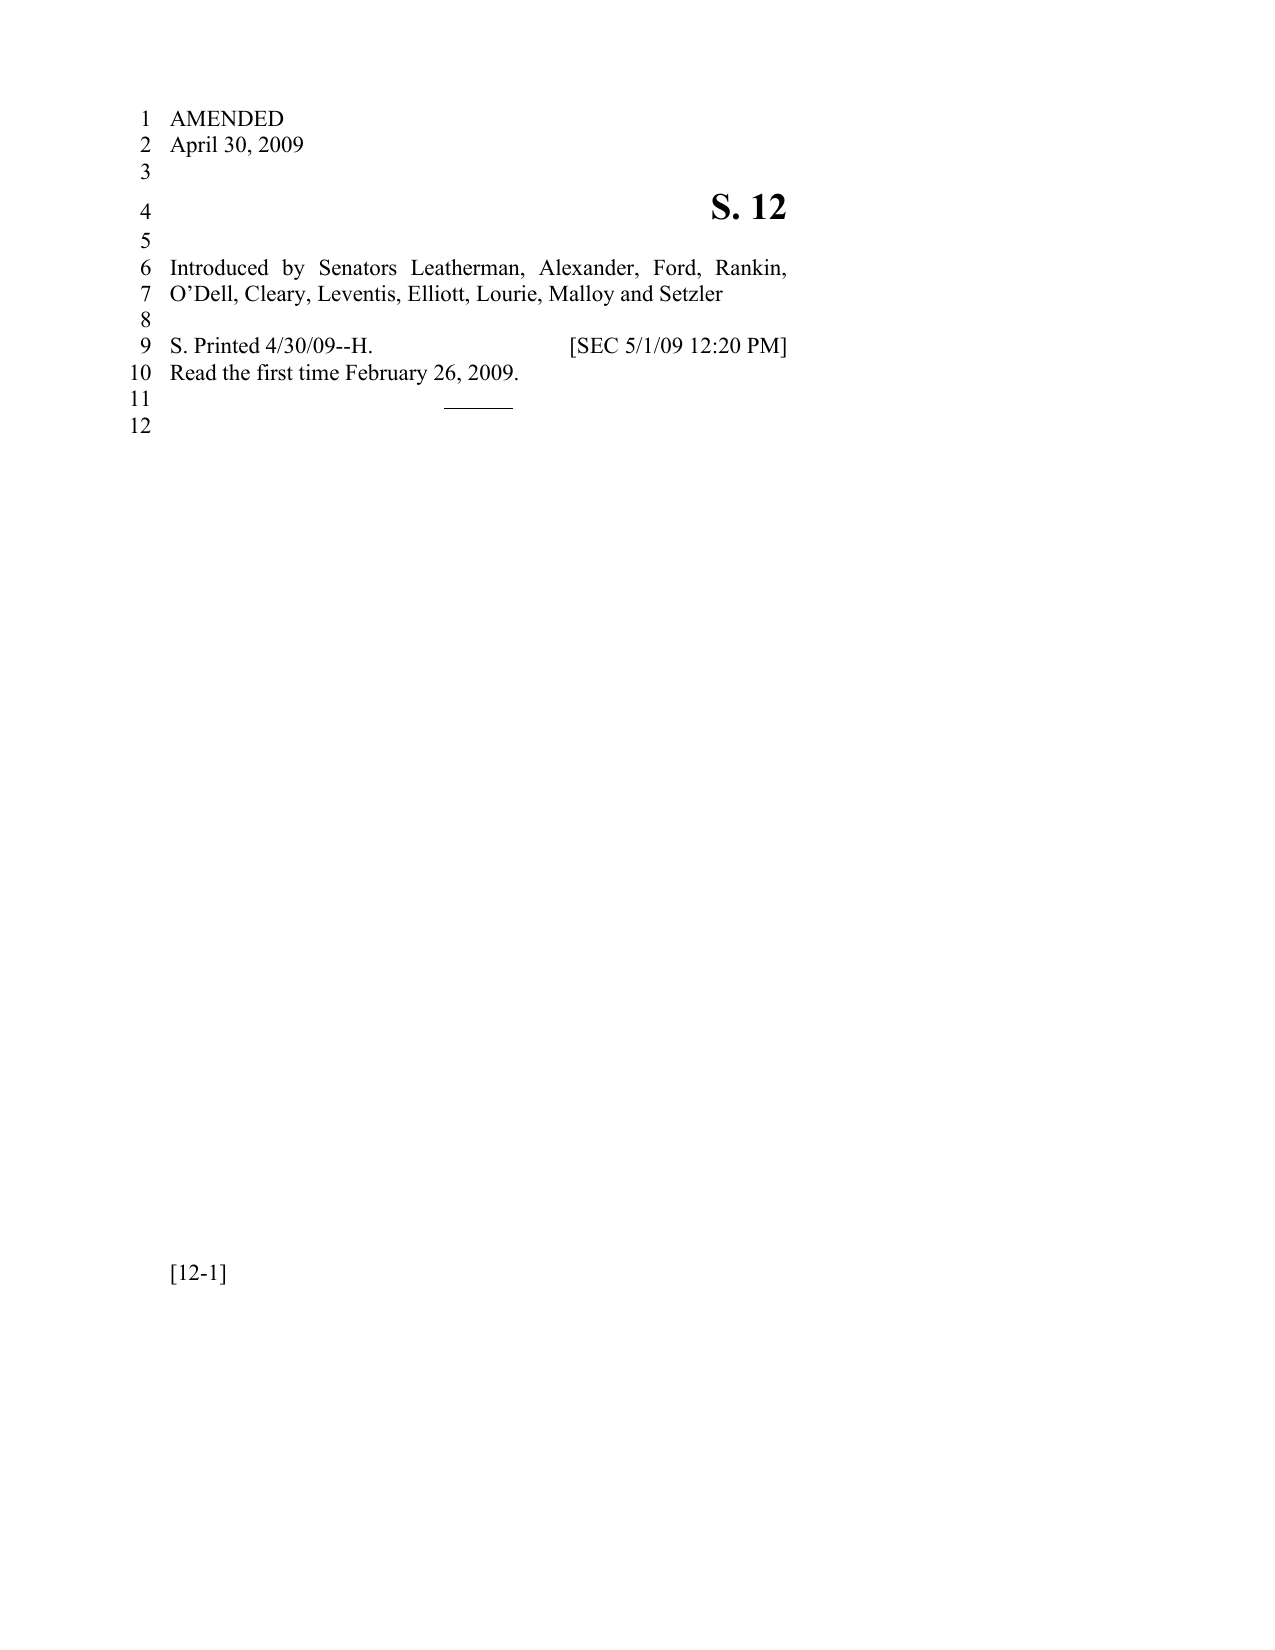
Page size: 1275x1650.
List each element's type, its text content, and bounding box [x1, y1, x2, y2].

text S. Printed 4/30/09--H. [SEC 5/1/09 12:20 PM] [169, 333, 787, 359]
text S. 12 [169, 184, 787, 227]
text April 30, 2009 [169, 131, 787, 158]
text AMENDED [169, 105, 787, 131]
text Read the first time February 26, 2009. [169, 359, 787, 385]
text Introduced by Senators Leatherman, Alexander, Ford, Rankin, O’Dell, Cleary, Leventis, Elliott, Lourie, Malloy and Setzler [169, 253, 787, 306]
